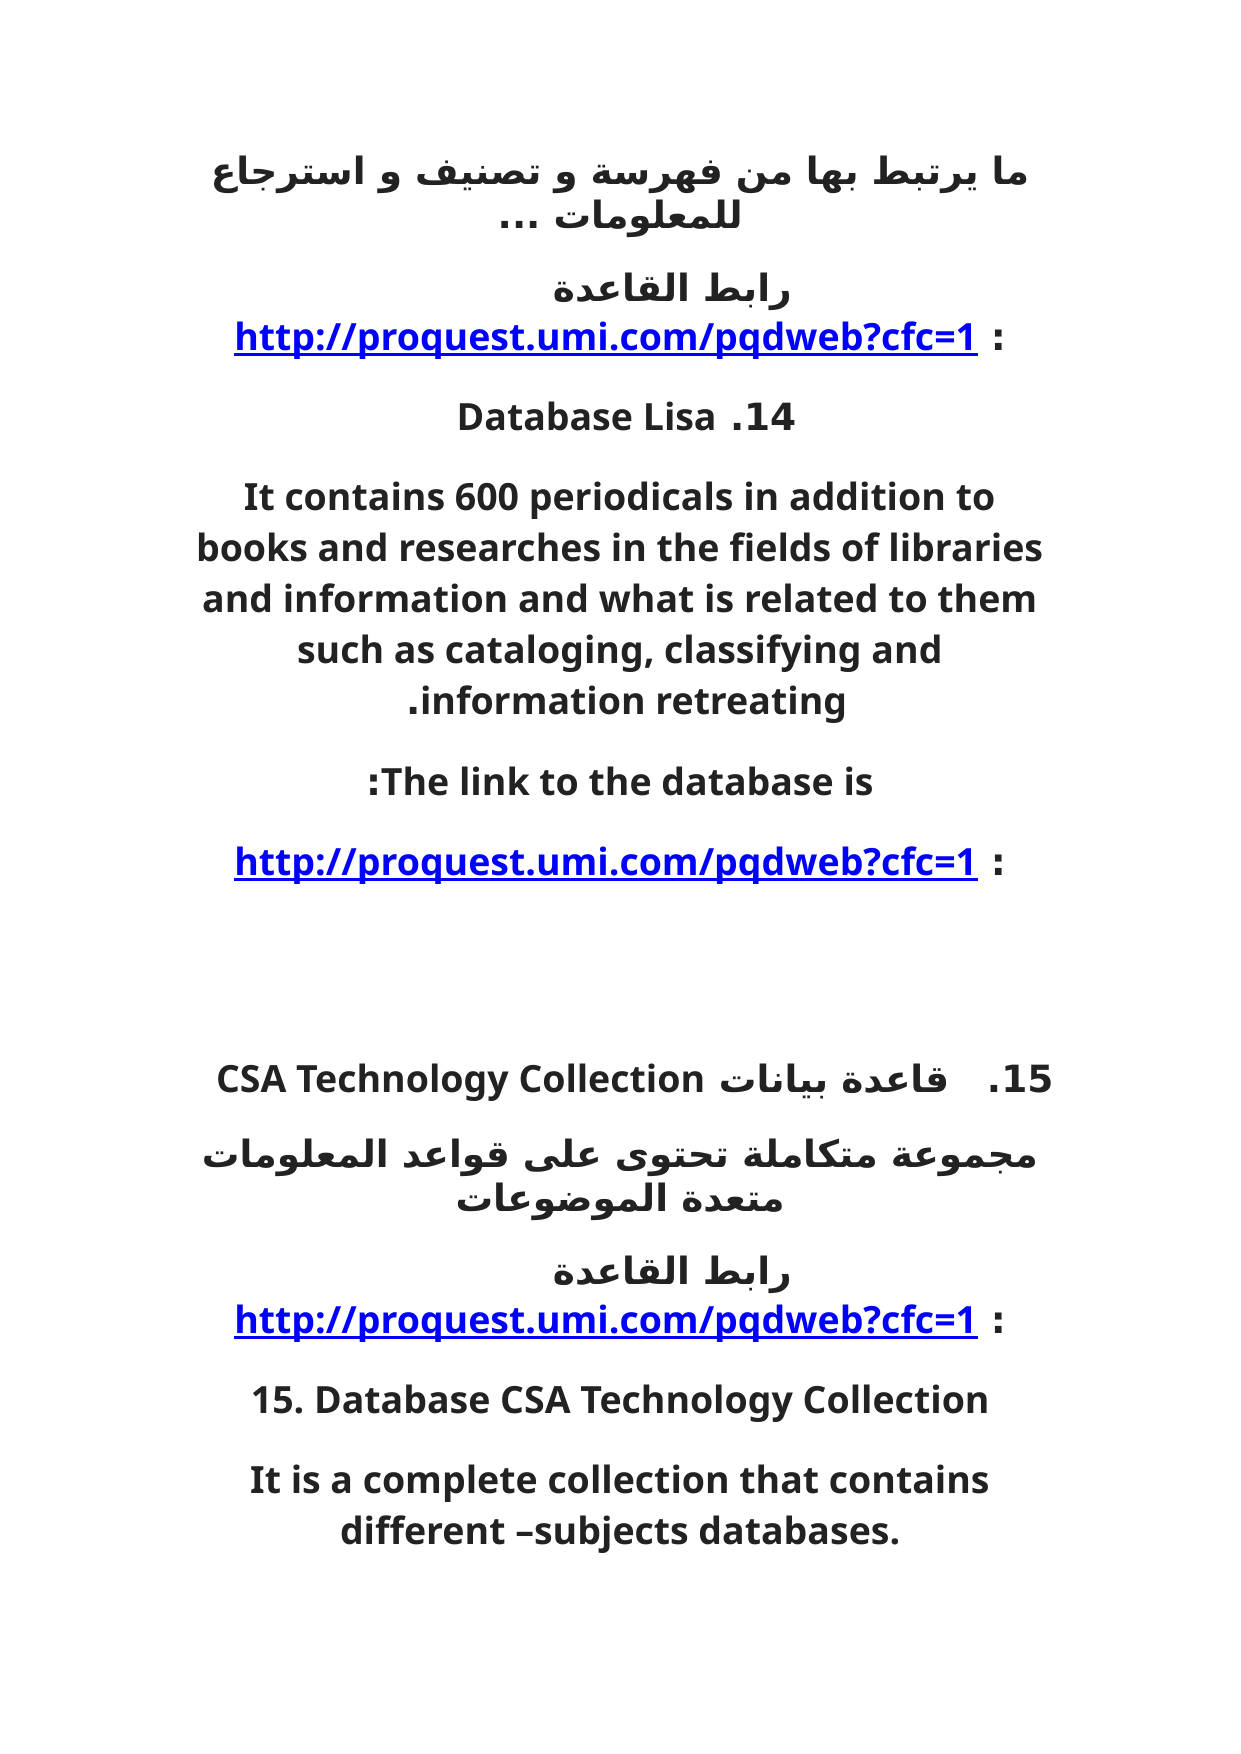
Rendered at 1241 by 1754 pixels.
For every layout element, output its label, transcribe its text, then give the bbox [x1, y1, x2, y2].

text : http://proquest.umi.com/pqdweb?cfc=1 [187, 835, 1053, 886]
text 15. Database CSA Technology Collection [187, 1373, 1053, 1424]
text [187, 150, 1053, 237]
text The link to the database is: [187, 755, 1053, 806]
text 14. Database Lisa [187, 390, 1053, 441]
text It contains 600 periodicals in addition to books and researches in the fields of libraries and information and what is related to them such as cataloging, classifying and information retreating. [187, 471, 1053, 726]
text رابط القاعدة : http://proquest.umi.com/pqdweb?cfc=1 [187, 1249, 1053, 1344]
text It is a complete collection that contains different –subjects databases. [187, 1453, 1053, 1556]
text مجموعة متكاملة تحتوى على قواعد المعلومات متعدة الموضوعات [187, 1133, 1053, 1220]
text رابط القاعدة : http://proquest.umi.com/pqdweb?cfc=1 [187, 266, 1053, 361]
list قاعدة بيانات CSA Technology Collection [187, 1053, 1015, 1104]
